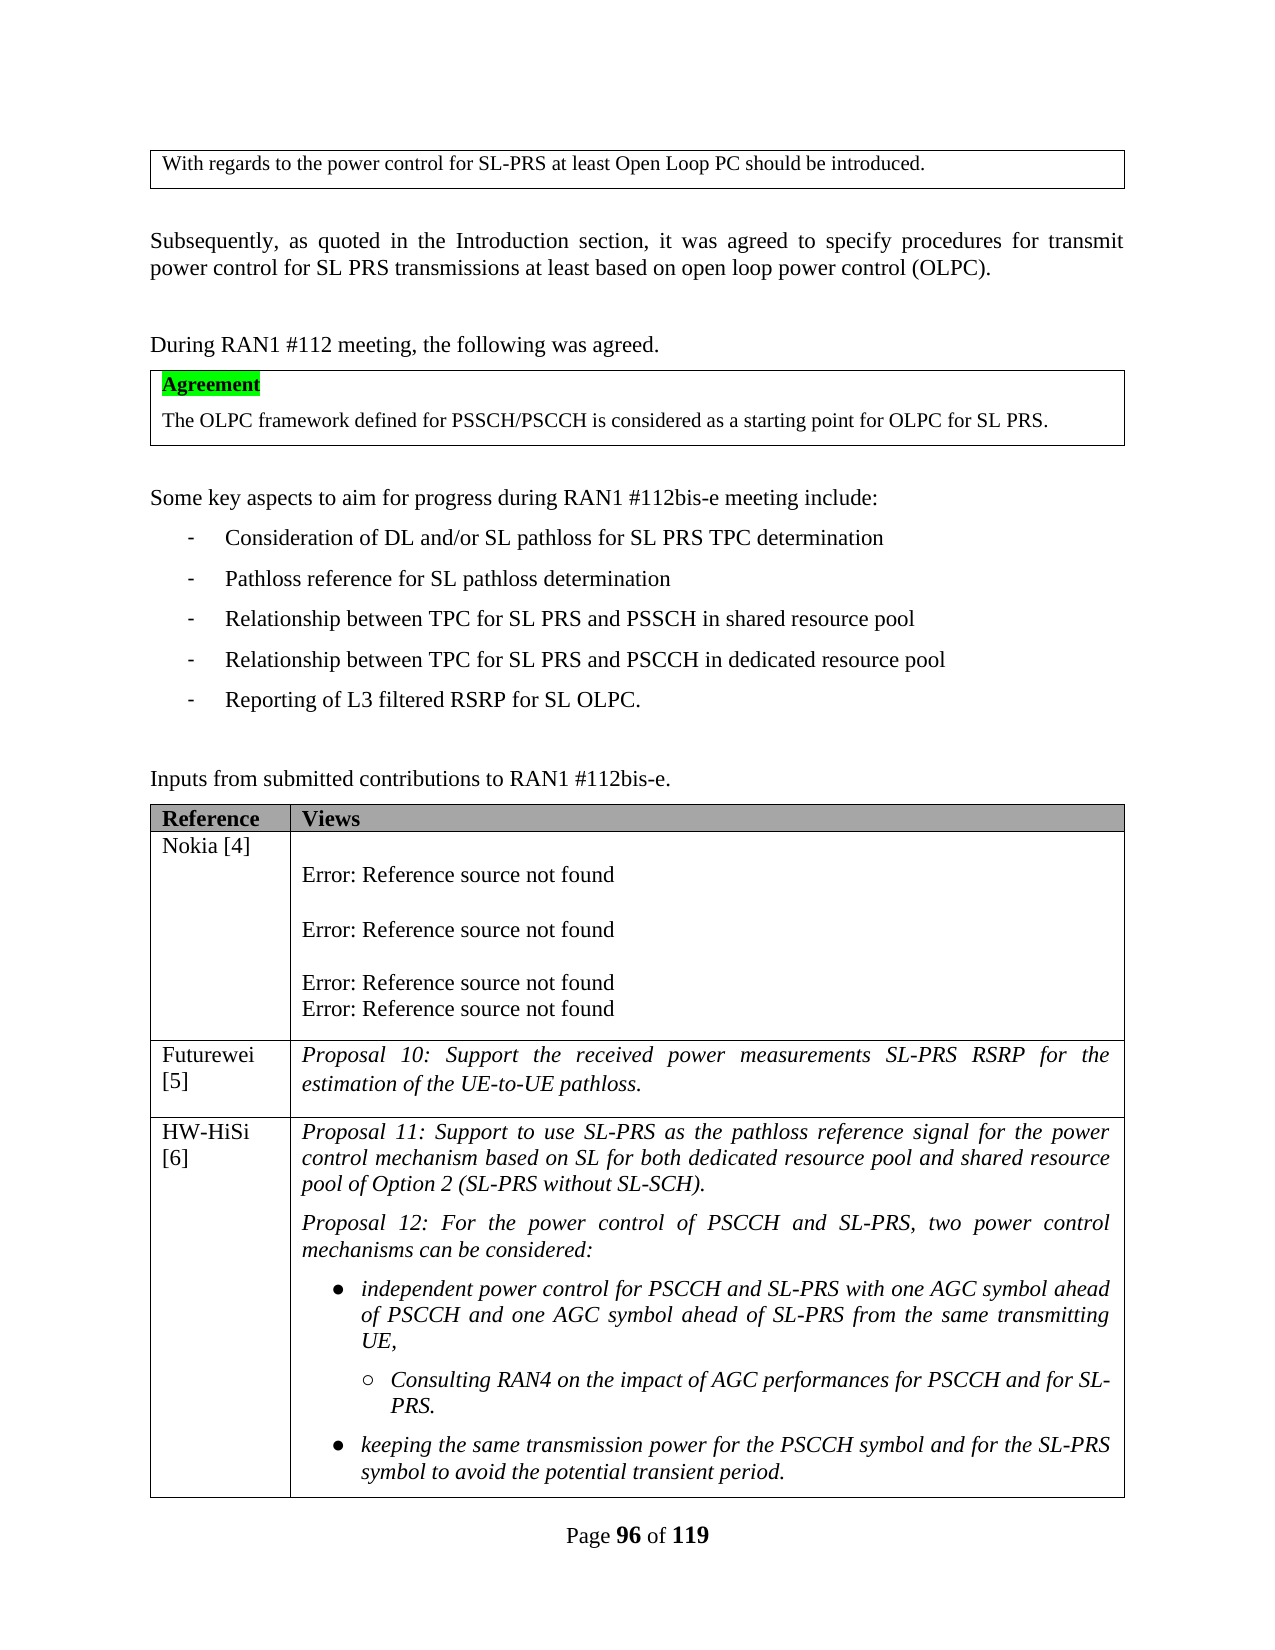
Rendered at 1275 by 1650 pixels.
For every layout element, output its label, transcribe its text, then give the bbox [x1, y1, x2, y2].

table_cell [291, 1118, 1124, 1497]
list Relationship between TPC for SL PRS and PSCCH in dedicated resource pool [187, 645, 1125, 673]
list Pathloss reference for SL pathloss determination [187, 564, 1125, 592]
text Inputs from submitted contributions to RAN1 #112bis-e. [150, 765, 1125, 791]
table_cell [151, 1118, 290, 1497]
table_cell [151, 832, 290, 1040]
text Some key aspects to aim for progress during RAN1 #112bis-e meeting include: [150, 484, 1125, 511]
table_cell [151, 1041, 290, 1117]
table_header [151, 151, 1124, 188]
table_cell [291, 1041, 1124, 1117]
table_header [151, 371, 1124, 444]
text During RAN1 #112 meeting, the following was agreed. [150, 332, 1125, 358]
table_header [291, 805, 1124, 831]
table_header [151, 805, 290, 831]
list Relationship between TPC for SL PRS and PSSCH in shared resource pool [187, 604, 1125, 632]
text Subsequently, as quoted in the Introduction section, it was agreed to specify procedures for transmit power control for SL PRS transmissions at least based on open loop power control (OLPC). [150, 227, 1125, 280]
list Consideration of DL and/or SL pathloss for SL PRS TPC determination [187, 523, 1125, 551]
list Reporting of L3 filtered RSRP for SL OLPC. [187, 685, 1125, 713]
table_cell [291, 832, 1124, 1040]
